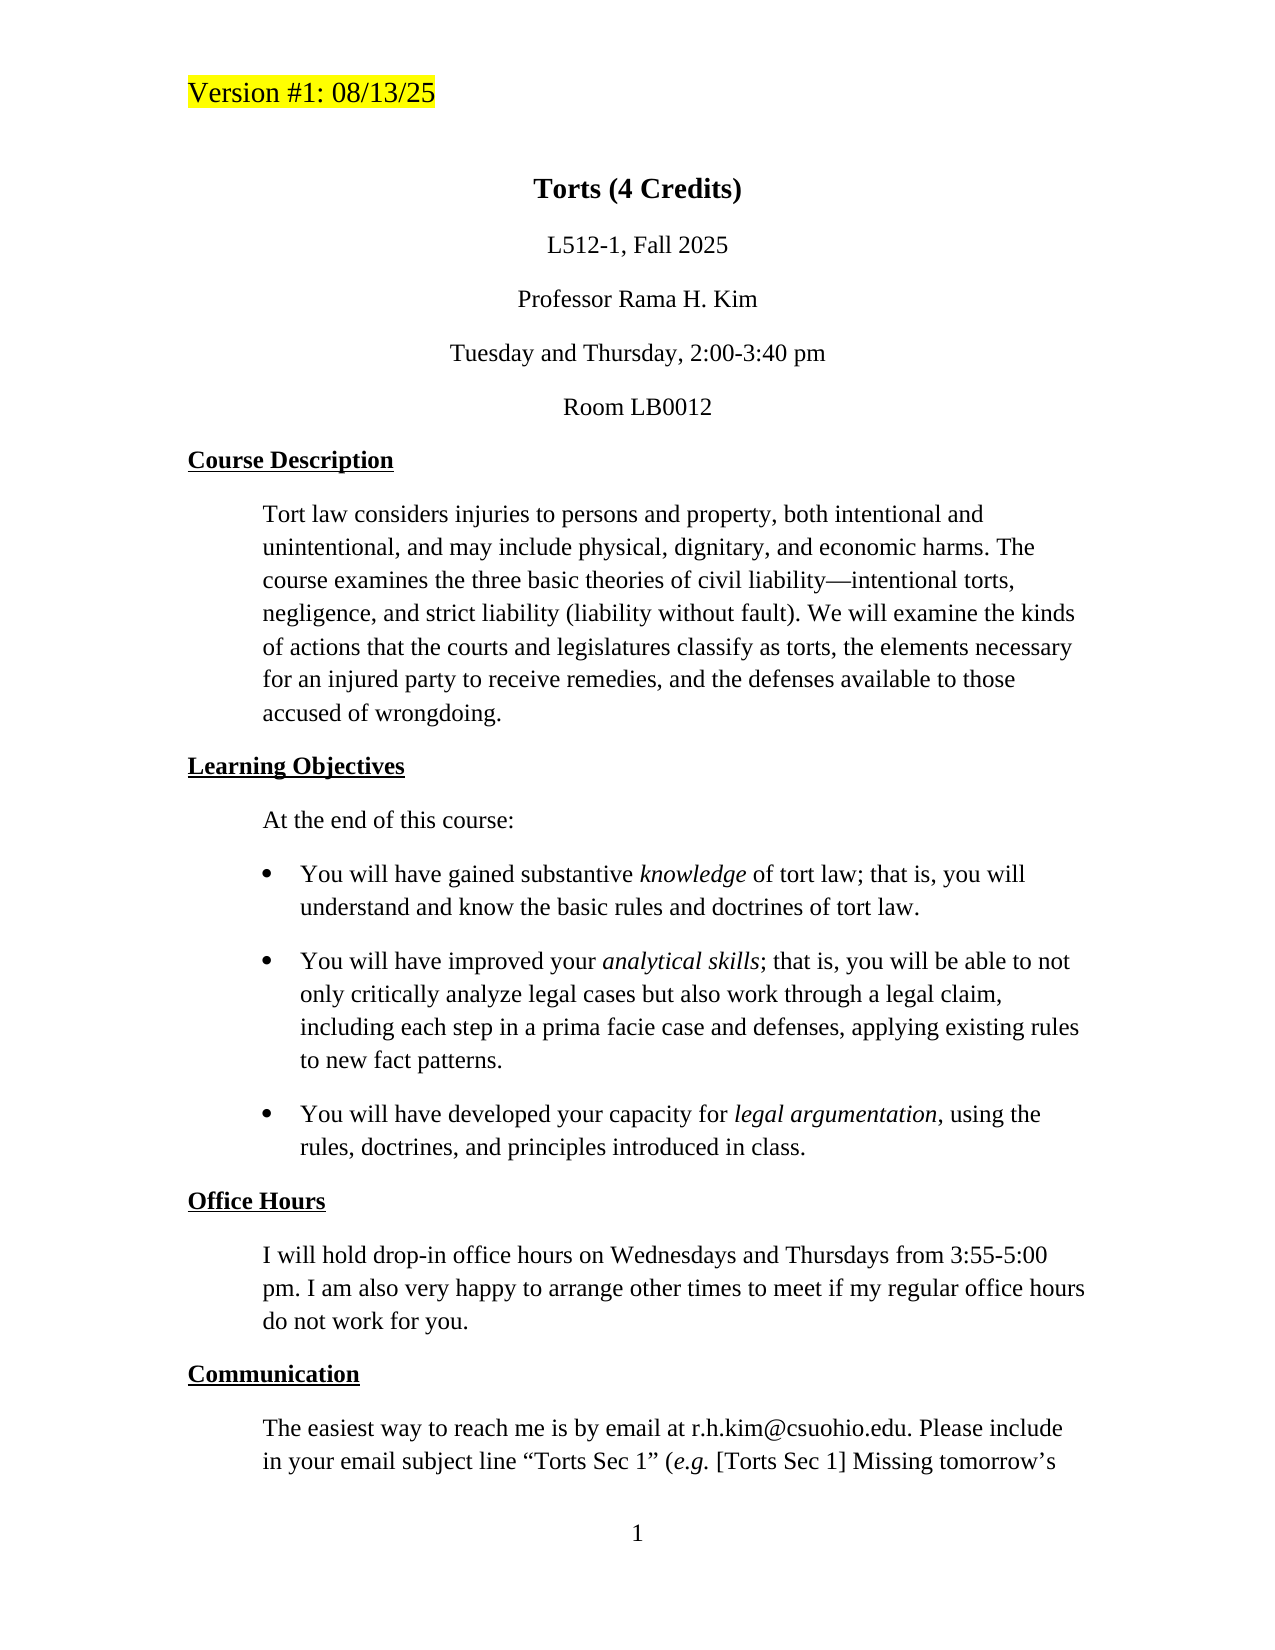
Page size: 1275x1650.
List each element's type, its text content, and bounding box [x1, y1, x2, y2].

text L512-1, Fall 2025 [187, 230, 1087, 259]
text Course Description [187, 446, 1087, 474]
text Torts (4 Credits) [187, 171, 1087, 204]
text I will hold drop-in office hours on Wednesdays and Thursdays from 3:55-5:00 pm. I am also very happy to arrange other times to meet if my regular office hours do not work for you. [262, 1240, 1087, 1334]
text Room LB0012 [187, 392, 1087, 421]
text Learning Objectives [187, 751, 1087, 780]
text At the end of this course: [187, 805, 1087, 834]
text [262, 1413, 1087, 1475]
list You will have improved your analytical skills; that is, you will be able to not only critically analyze legal cases but also work through a legal claim, including each step in a prima facie case and defenses, applying existing rules to new fact patterns. [262, 946, 1087, 1074]
text Communication [187, 1359, 1087, 1388]
list You will have developed your capacity for legal argumentation, using the rules, doctrines, and principles introduced in class. [262, 1099, 1087, 1161]
text Office Hours [187, 1186, 1087, 1214]
text Professor Rama H. Kim [187, 284, 1087, 313]
text Tort law considers injuries to persons and property, both intentional and unintentional, and may include physical, dignitary, and economic harms. The course examines the three basic theories of civil liability—intentional torts, negligence, and strict liability (liability without fault). We will examine the kinds of actions that the courts and legislatures classify as torts, the elements necessary for an injured party to receive remedies, and the defenses available to those accused of wrongdoing. [262, 499, 1087, 726]
list You will have gained substantive knowledge of tort law; that is, you will understand and know the basic rules and doctrines of tort law. [262, 859, 1087, 921]
text Tuesday and Thursday, 2:00-3:40 pm [187, 338, 1087, 367]
